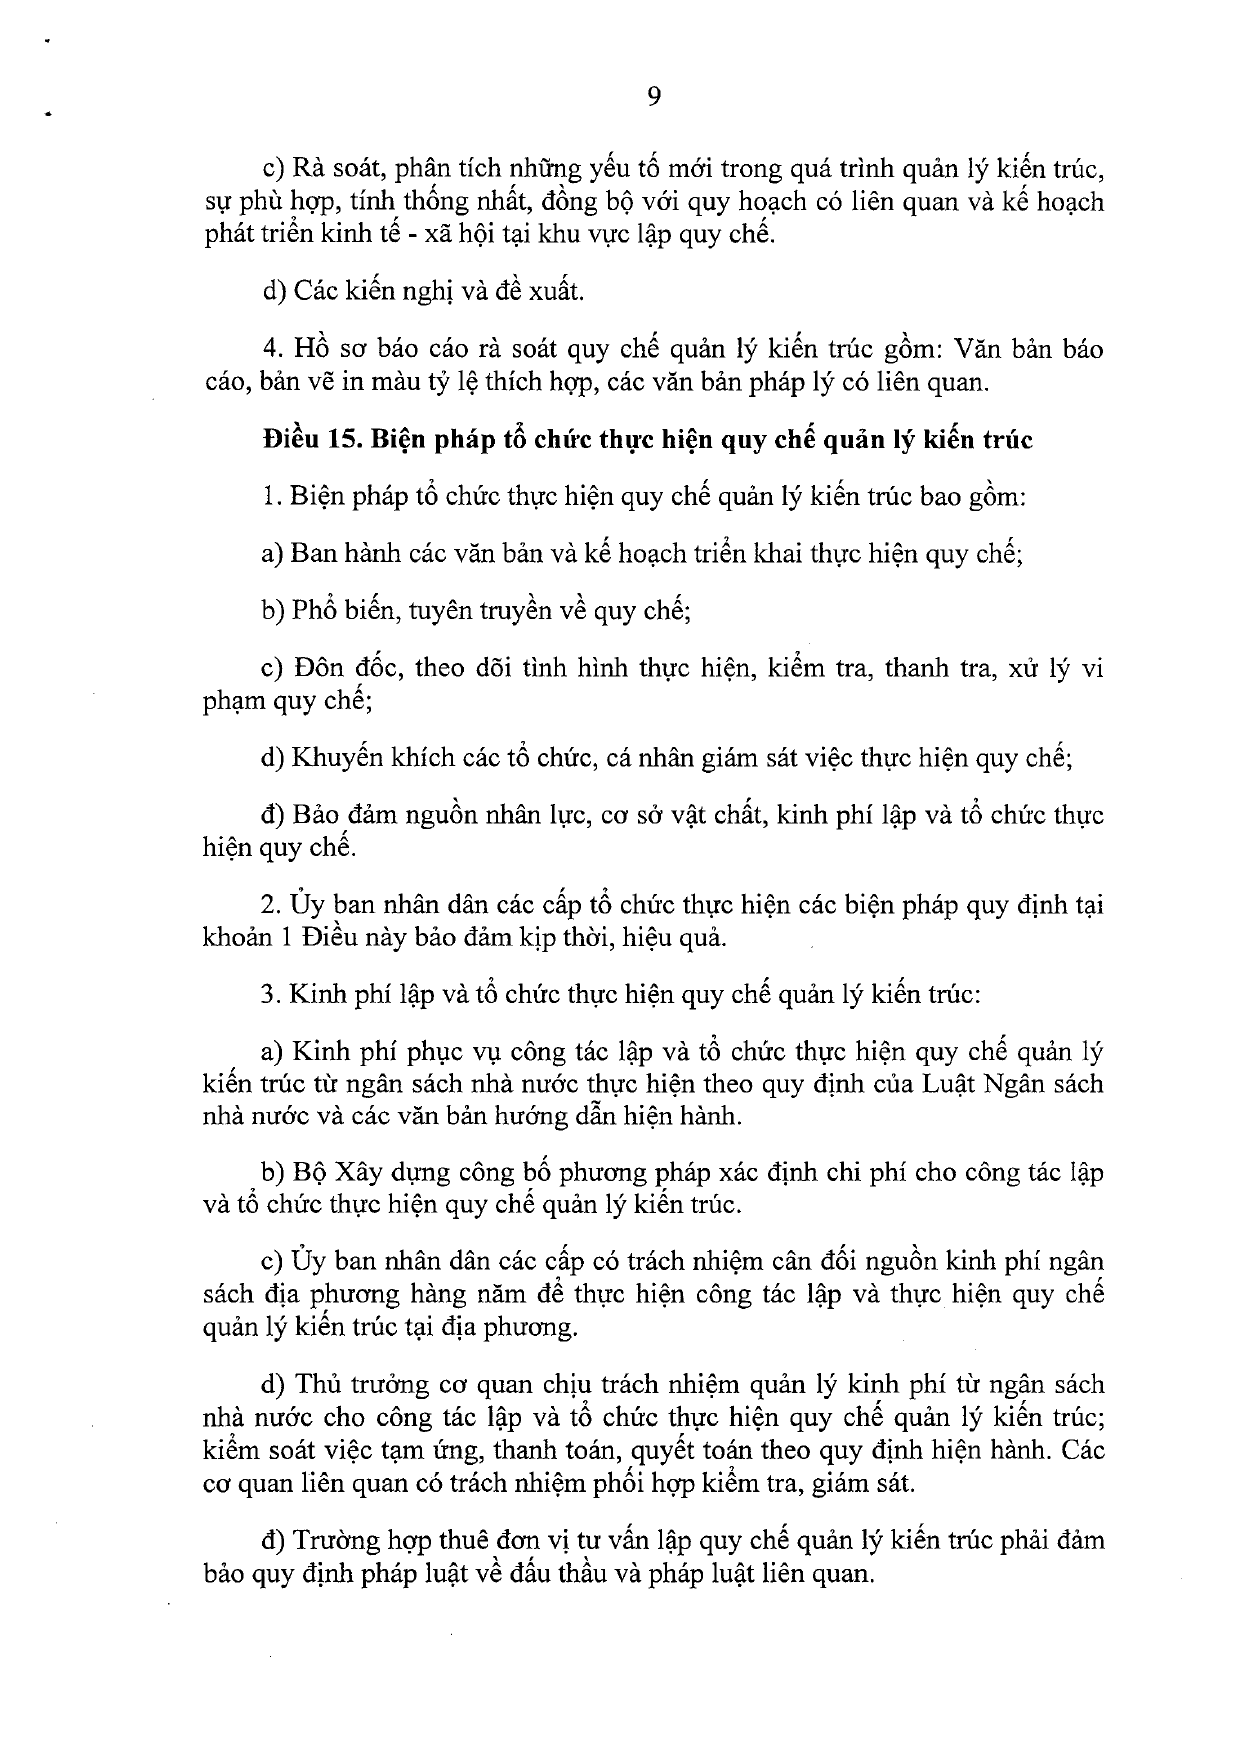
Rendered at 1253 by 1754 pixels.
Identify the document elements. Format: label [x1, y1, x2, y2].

picture [44, 39, 1182, 1657]
